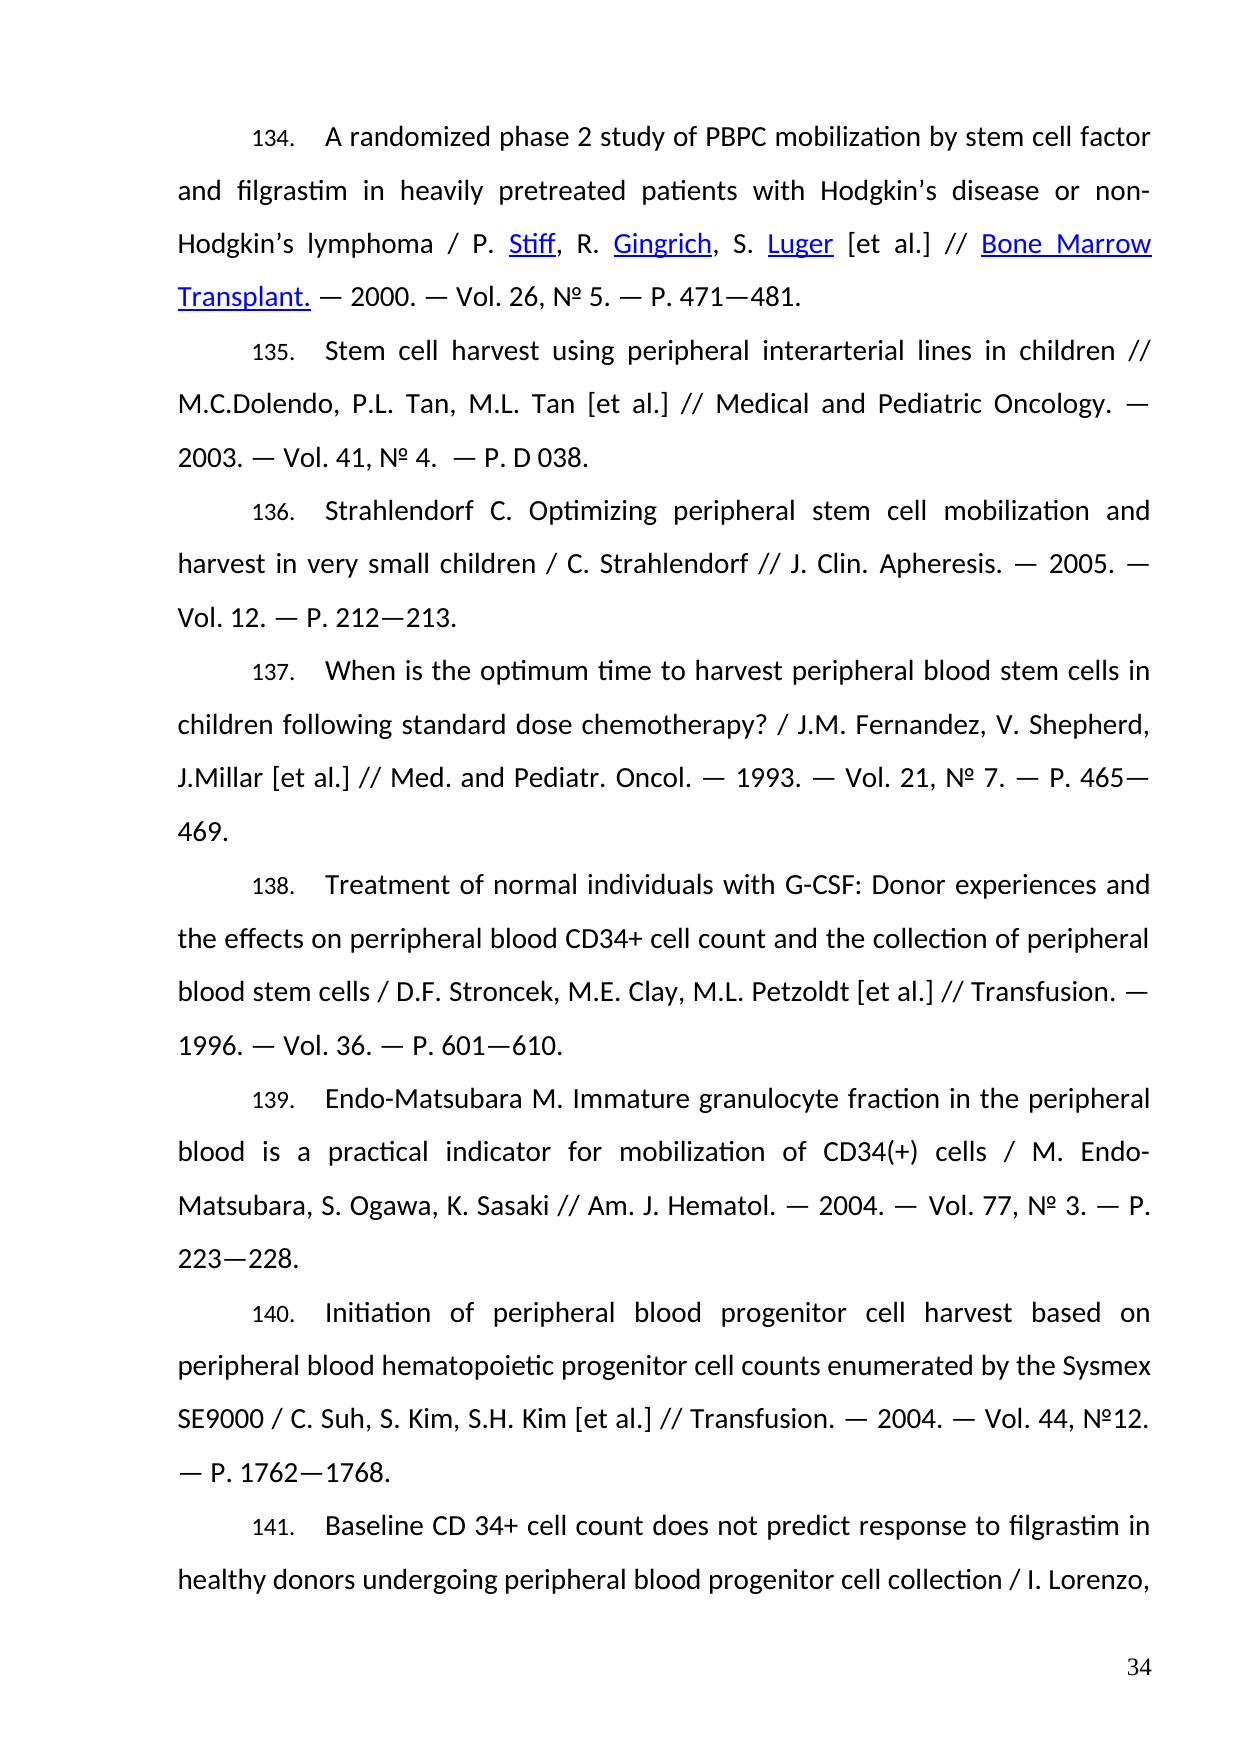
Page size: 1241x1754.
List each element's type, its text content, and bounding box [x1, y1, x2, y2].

list Stem cell harvest using peripheral interarterial lines in children // M.C.Dolendo, P.L. Tan, M.L. Tan [et al.] // Medical and Pediatric Oncology. — 2003. — Vol. 41, № 4. — P. D 038. [177, 332, 1152, 474]
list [177, 1507, 1152, 1597]
list Endo-Matsubara M. Immature granulocyte fraction in the peripheral blood is a practical indicator for mobilization of CD34(+) cells / M. Endo-Matsubara, S. Ogawa, K. Sasaki // Am. J. Hematol. — 2004. — Vol. 77, № 3. — P. 223—228. [177, 1080, 1152, 1276]
list Initiation of peripheral blood progenitor cell harvest based on peripheral blood hematopoietic progenitor cell counts enumerated by the Sysmex SE9000 / C. Suh, S. Kim, S.H. Kim [et al.] // Transfusion. — 2004. — Vol. 44, №12. — P. 1762—1768. [177, 1294, 1152, 1490]
list Strahlendorf C. Optimizing peripheral stem cell mobilization and harvest in very small children / C. Strahlendorf // J. Clin. Apheresis. — 2005. — Vol. 12. — P. 212—213. [177, 492, 1152, 635]
list Treatment of normal individuals with G-CSF: Donor experiences and the effects on perripheral blood CD34+ cell count and the collection of peripheral blood stem cells / D.F. Stroncek, M.E. Clay, M.L. Petzoldt [et al.] // Transfusion. — 1996. — Vol. 36. — P. 601—610. [177, 866, 1152, 1062]
list When is the optimum time to harvest peripheral blood stem cells in children following standard dose chemotherapy? / J.M. Fernandez, V. Shepherd, J.Millar [et al.] // Med. and Pediatr. Oncol. — 1993. — Vol. 21, № 7. — P. 465—469. [177, 652, 1152, 848]
list A randomized phase 2 study of PBPC mobilization by stem cell factor and filgrastim in heavily pretreated patients with Hodgkin’s disease or non-Hodgkin’s lymphoma / P. Stiff, R. Gingrich, S. Luger [et al.] // Bone Marrow Transplant. — 2000. — Vol. 26, № 5. — P. 471—481. [177, 118, 1152, 314]
